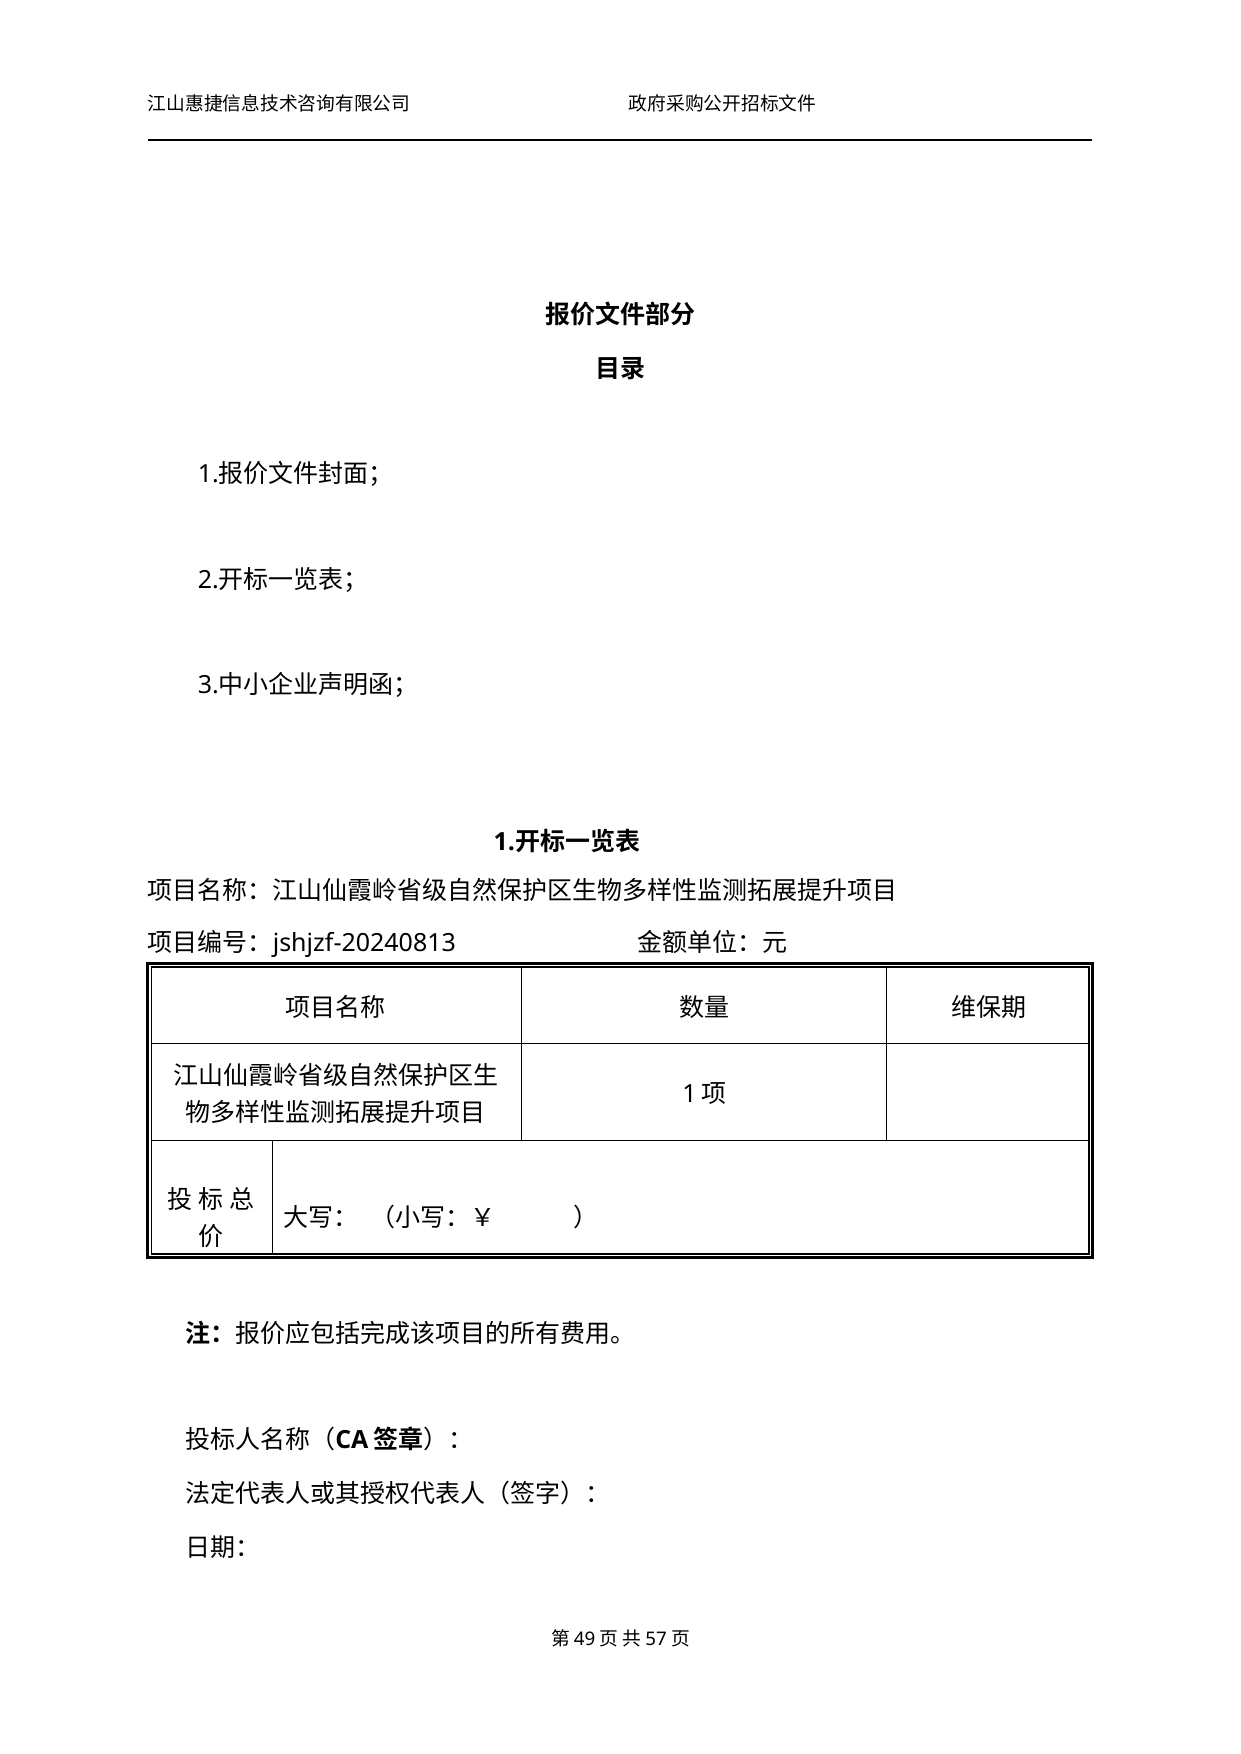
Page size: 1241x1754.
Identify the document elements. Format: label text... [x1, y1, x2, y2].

table_header 项目名称 [152, 968, 521, 1043]
text 2.开标一览表； [148, 559, 1092, 596]
table_cell 江山仙霞岭省级自然保护区生物多样性监测拓展提升项目 [152, 1044, 521, 1139]
table_header 维保期 [887, 968, 1088, 1043]
table_header 数量 [522, 968, 886, 1043]
table_cell 大写： （小写：￥ ） [273, 1141, 1088, 1253]
text 1.开标一览表 [148, 821, 1092, 857]
text 项目名称：江山仙霞岭省级自然保护区生物多样性监测拓展提升项目 [148, 857, 1108, 909]
text 报价文件部分 [148, 294, 1092, 330]
text 日期： [148, 1528, 1092, 1564]
text 投标人名称（CA签章）： [148, 1419, 1092, 1455]
text 项目编号：jshjzf-20240813 金额单位：元 [148, 909, 1108, 962]
text 3.中小企业声明函； [148, 665, 1092, 701]
table_cell 1项 [522, 1044, 886, 1139]
text 目录 [148, 348, 1092, 385]
text 注：报价应包括完成该项目的所有费用。 [148, 1314, 1092, 1350]
text 1.报价文件封面； [148, 454, 1092, 490]
table_cell [887, 1044, 1088, 1139]
table_cell 投 标 总 价 [152, 1141, 272, 1253]
text 法定代表人或其授权代表人（签字）： [148, 1473, 1092, 1510]
